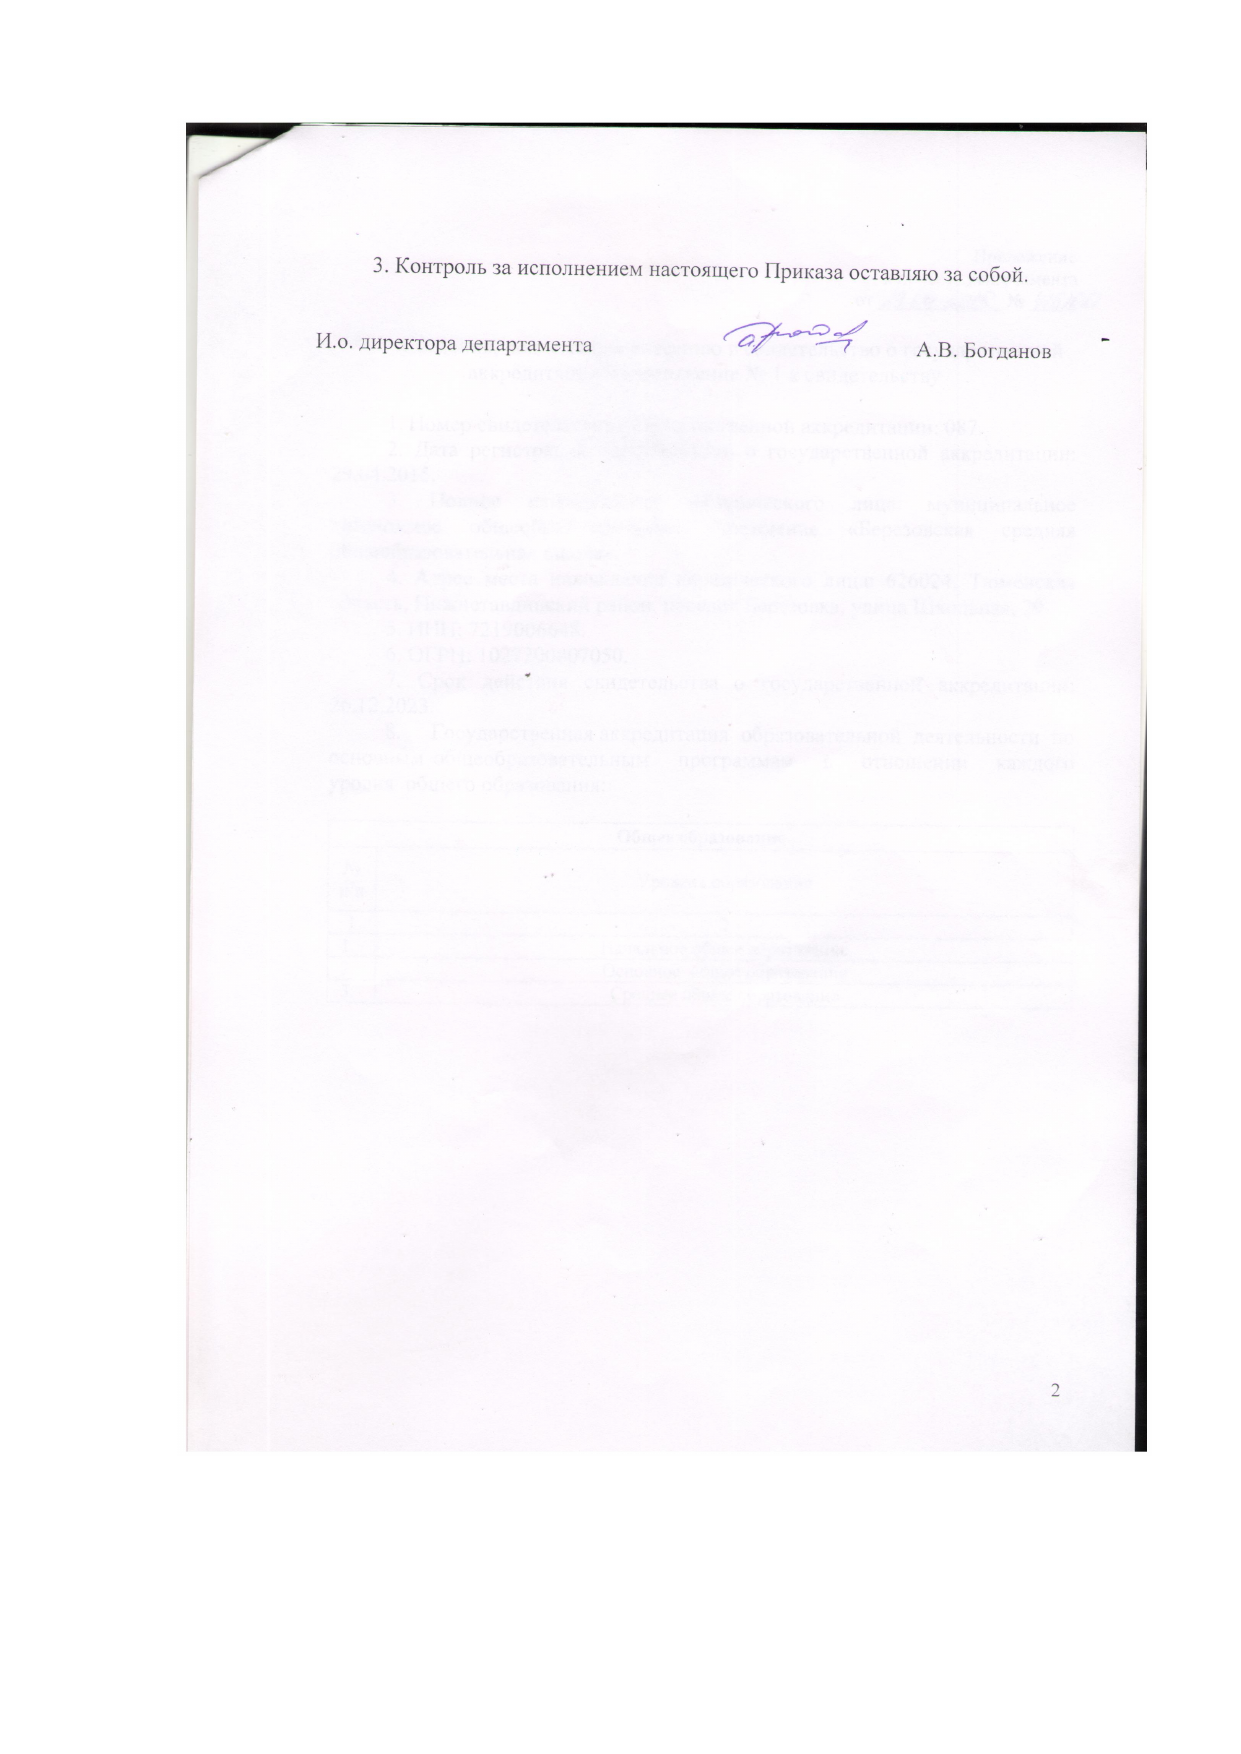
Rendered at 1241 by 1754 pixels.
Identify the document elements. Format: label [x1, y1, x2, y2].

picture [177, 118, 1152, 1456]
